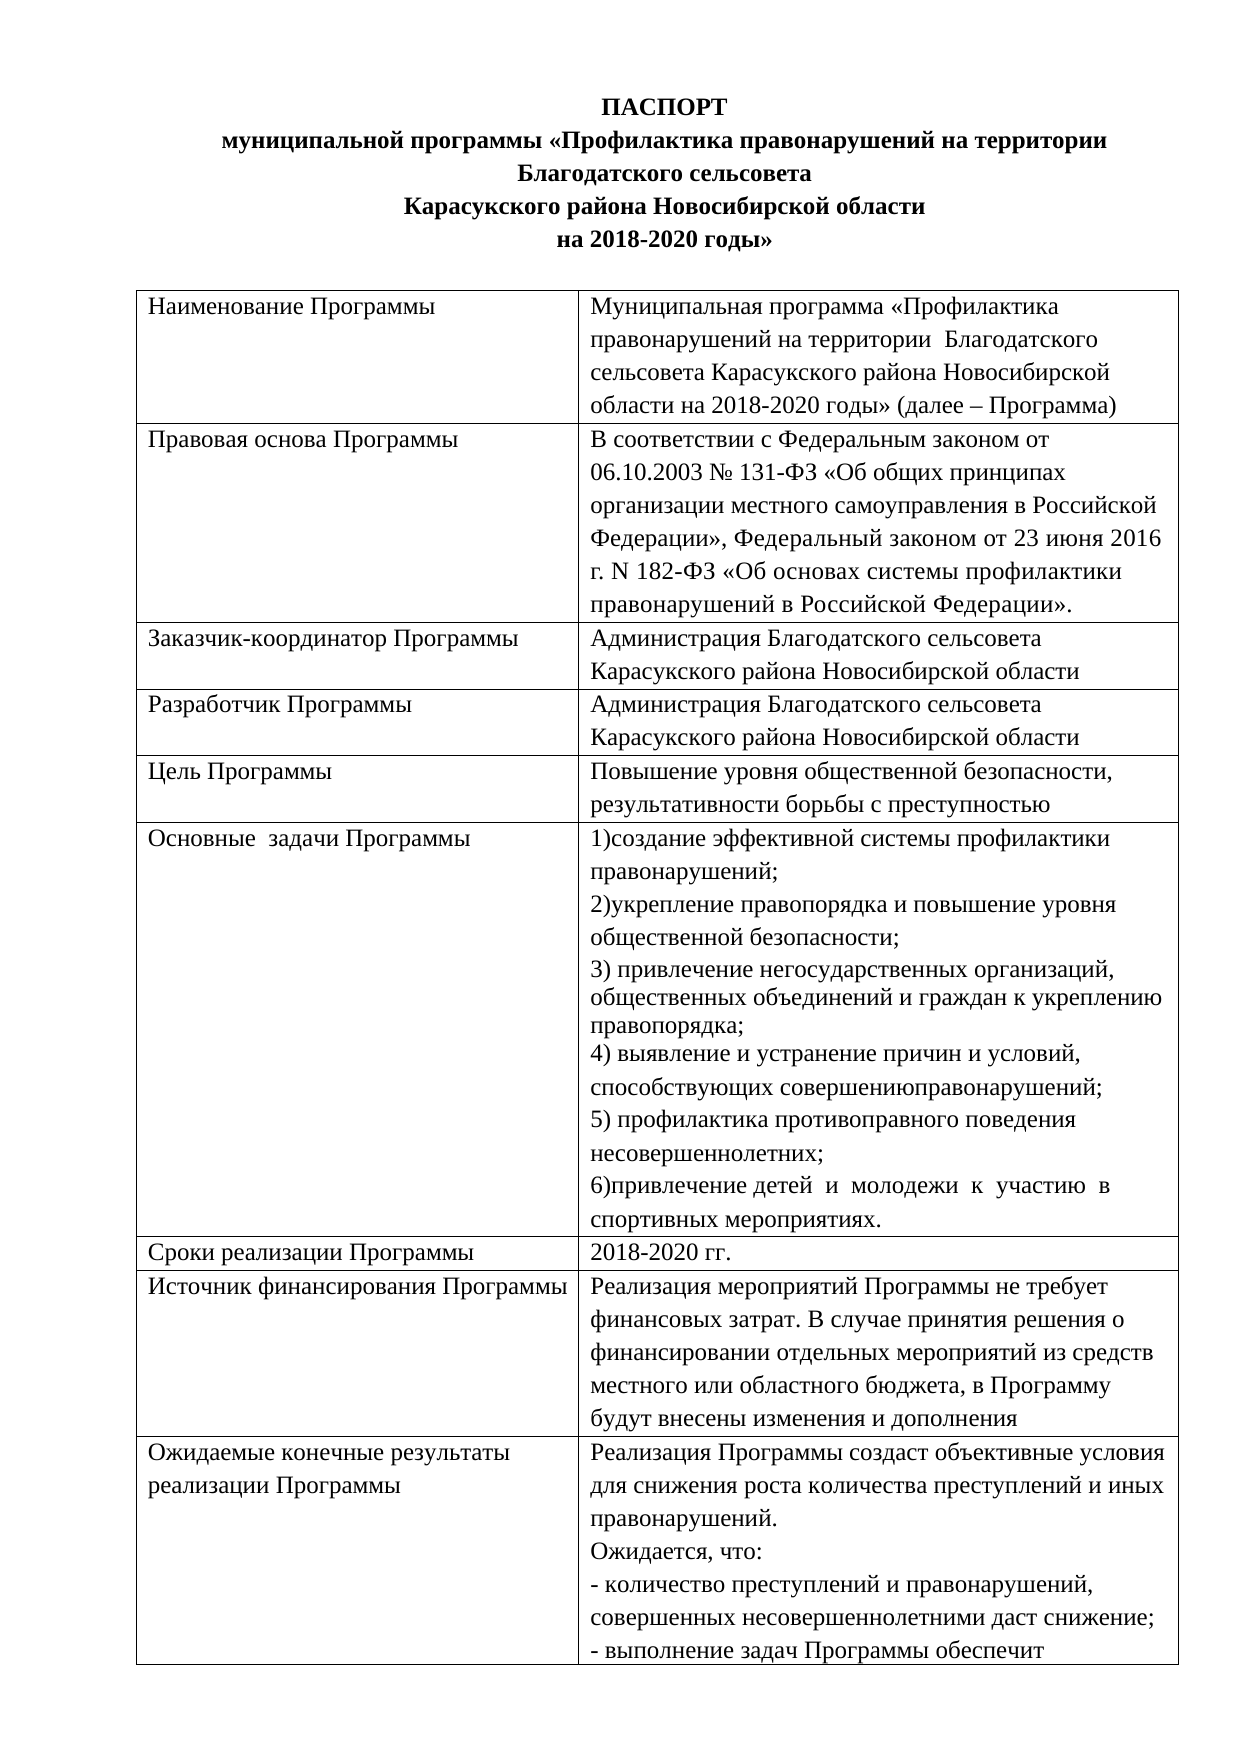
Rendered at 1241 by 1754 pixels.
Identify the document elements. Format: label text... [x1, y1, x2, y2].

table_cell В соответствии с Федеральным законом от 06.10.2003 № 131-ФЗ «Об общих принципах организации местного самоуправления в Российской Федерации», Федеральный законом от 23 июня 2016 г. N 182-ФЗ «Об основах системы профилактики правонарушений в Российской Федерации». [579, 424, 1178, 622]
table_cell Реализация мероприятий Программы не требует финансовых затрат. В случае принятия решения о финансировании отдельных мероприятий из средств местного или областного бюджета, в Программу будут внесены изменения и дополнения [579, 1271, 1178, 1436]
table_header Наименование Программы [137, 291, 578, 423]
text муниципальной программы «Профилактика правонарушений на территории Благодатского сельсовета [148, 125, 1181, 187]
text Карасукского района Новосибирской области [148, 191, 1181, 220]
table_cell Основные задачи Программы [137, 823, 578, 1236]
table_cell Администрация Благодатского сельсовета Карасукского района Новосибирской области [579, 623, 1178, 688]
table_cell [579, 1437, 1178, 1663]
table_cell Источник финансирования Программы [137, 1271, 578, 1436]
text ПАСПОРТ [148, 92, 1181, 121]
table_cell 1)создание эффективной системы профилактики правонарушений; 2)укрепление правопорядка и повышение уровня общественной безопасности; 3) привлечение негосударственных организаций, общественных объединений и граждан к укреплению правопорядка; 4) выявление и устранение причин и условий, способствующих совершениюправонарушений; 5) профилактика противоправного поведения несовершеннолетних; 6)привлечение детей и молодежи к участию в спортивных мероприятиях. [579, 823, 1178, 1236]
table_header Муниципальная программа «Профилактика правонарушений на территории Благодатского сельсовета Карасукского района Новосибирской области на 2018-2020 годы» (далее – Программа) [579, 291, 1178, 423]
table_cell Повышение уровня общественной безопасности, результативности борьбы с преступностью [579, 756, 1178, 822]
text на 2018-2020 годы» [148, 224, 1181, 253]
table_cell Заказчик-координатор Программы [137, 623, 578, 688]
table_cell Разработчик Программы [137, 690, 578, 755]
table_cell Администрация Благодатского сельсовета Карасукского района Новосибирской области [579, 690, 1178, 755]
table_cell Правовая основа Программы [137, 424, 578, 622]
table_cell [137, 1437, 578, 1663]
table_cell 2018-2020 гг. [579, 1237, 1178, 1270]
table_cell Сроки реализации Программы [137, 1237, 578, 1270]
table_cell Цель Программы [137, 756, 578, 822]
